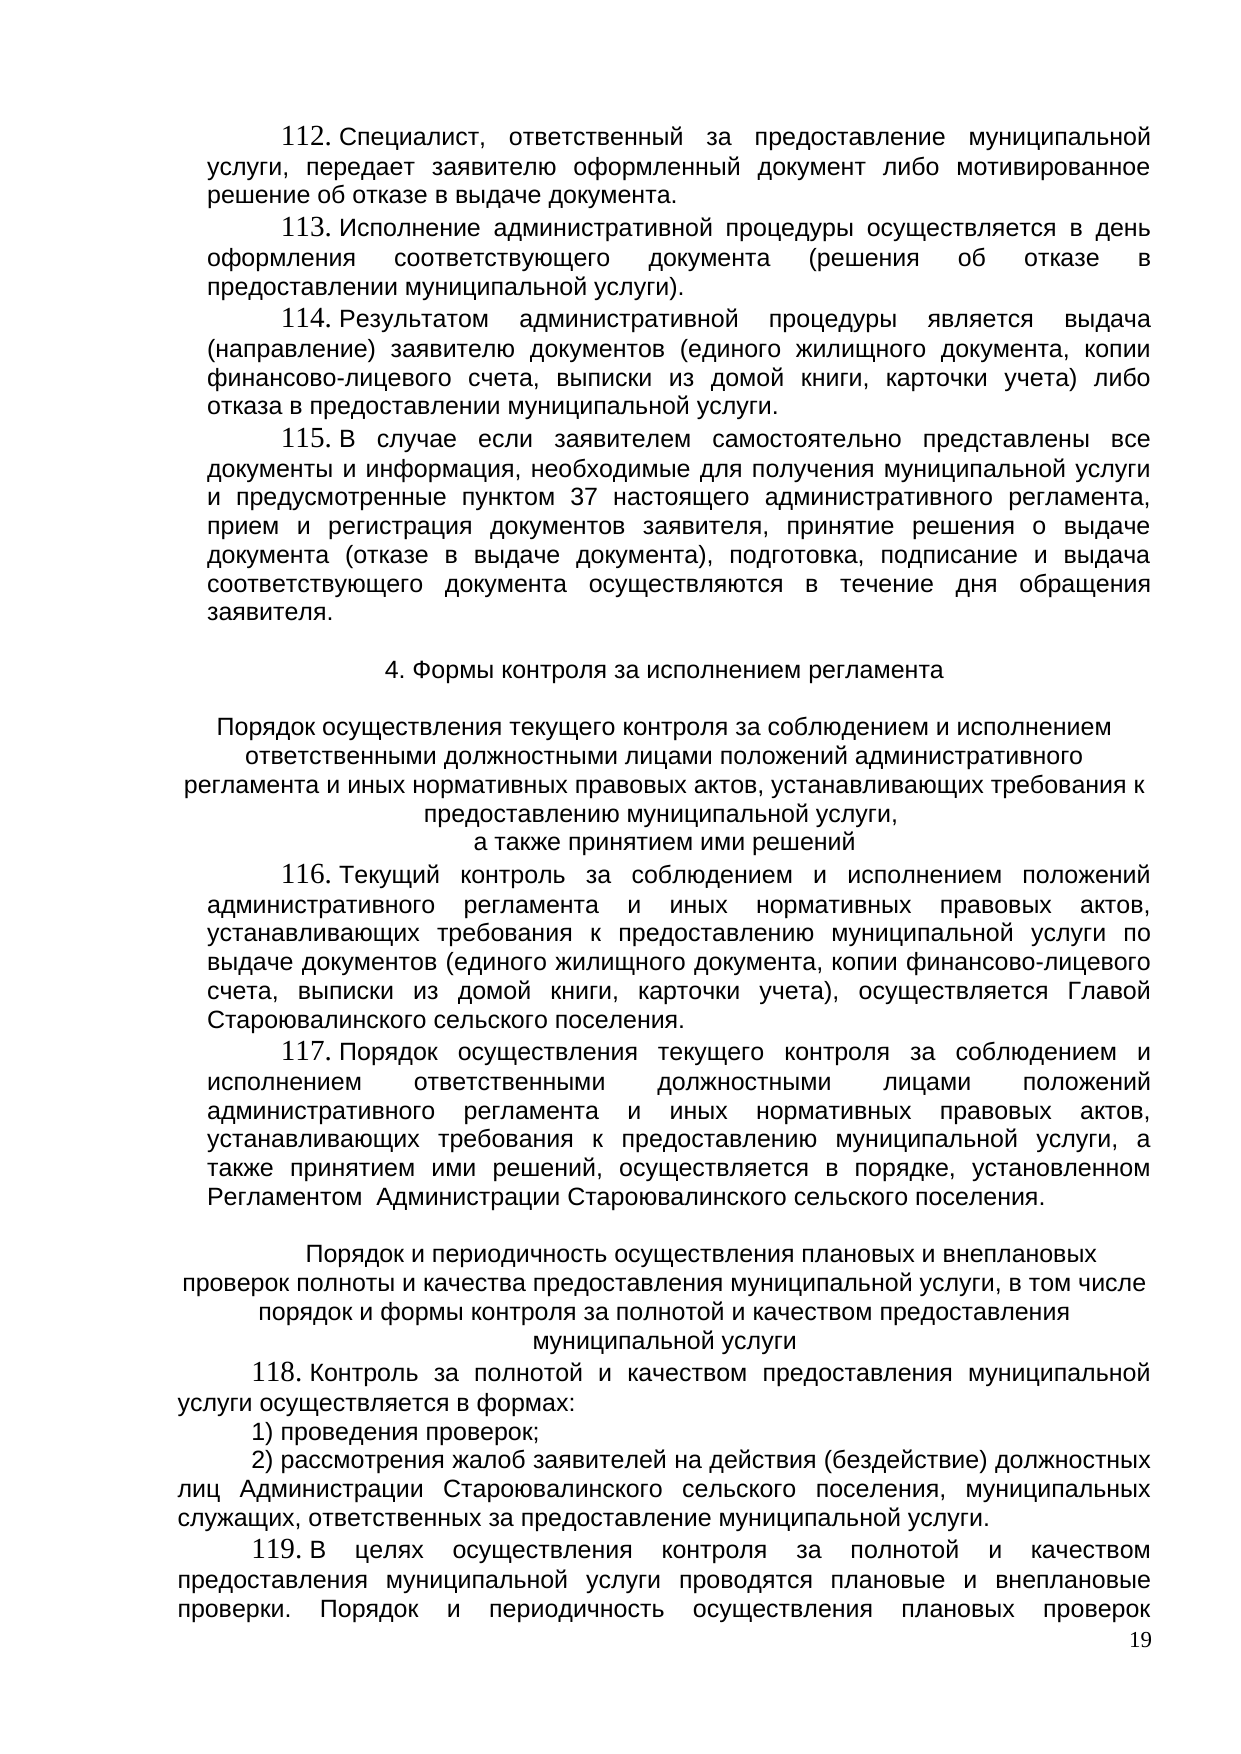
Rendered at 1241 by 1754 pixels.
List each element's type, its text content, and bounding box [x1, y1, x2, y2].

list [177, 1532, 1152, 1623]
list Исполнение административной процедуры осуществляется в день оформления соответствующего документа (решения об отказе в предоставлении муниципальной услуги). [207, 209, 1152, 300]
list Результатом административной процедуры является выдача (направление) заявителю документов (единого жилищного документа, копии финансово-лицевого счета, выписки из домой книги, карточки учета) либо отказа в предоставлении муниципальной услуги. [207, 300, 1152, 420]
list Порядок осуществления текущего контроля за соблюдением и исполнением ответственными должностными лицами положений административного регламента и иных нормативных правовых актов, устанавливающих требования к предоставлению муниципальной услуги, а также принятием ими решений, осуществляется в порядке, установленном Регламентом Администрации Староювалинского сельского поселения. [207, 1033, 1152, 1211]
list Контроль за полнотой и качеством предоставления муниципальной услуги осуществляется в формах: [177, 1354, 1152, 1417]
text 4. Формы контроля за исполнением регламента [177, 655, 1152, 683]
text 1) проведения проверок; [177, 1417, 1152, 1445]
list Специалист, ответственный за предоставление муниципальной услуги, передает заявителю оформленный документ либо мотивированное решение об отказе в выдаче документа. [207, 118, 1152, 209]
text Порядок осуществления текущего контроля за соблюдением и исполнением ответственными должностными лицами положений административного регламента и иных нормативных правовых актов, устанавливающих требования к предоставлению муниципальной услуги, а также принятием ими решений [177, 712, 1152, 856]
list Текущий контроль за соблюдением и исполнением положений административного регламента и иных нормативных правовых актов, устанавливающих требования к предоставлению муниципальной услуги по выдаче документов (единого жилищного документа, копии финансово-лицевого счета, выписки из домой книги, карточки учета), осуществляется Главой Староювалинского сельского поселения. [207, 856, 1152, 1033]
list В случае если заявителем самостоятельно представлены все документы и информация, необходимые для получения муниципальной услуги и предусмотренные пунктом 37 настоящего административного регламента, прием и регистрация документов заявителя, принятие решения о выдаче документа (отказе в выдаче документа), подготовка, подписание и выдача соответствующего документа осуществляются в течение дня обращения заявителя. [207, 420, 1152, 626]
text Порядок и периодичность осуществления плановых и внеплановых проверок полноты и качества предоставления муниципальной услуги, в том числе порядок и формы контроля за полнотой и качеством предоставления муниципальной услуги [177, 1239, 1152, 1354]
text 2) рассмотрения жалоб заявителей на действия (бездействие) должностных лиц Администрации Староювалинского сельского поселения, муниципальных служащих, ответственных за предоставление муниципальной услуги. [177, 1445, 1152, 1532]
